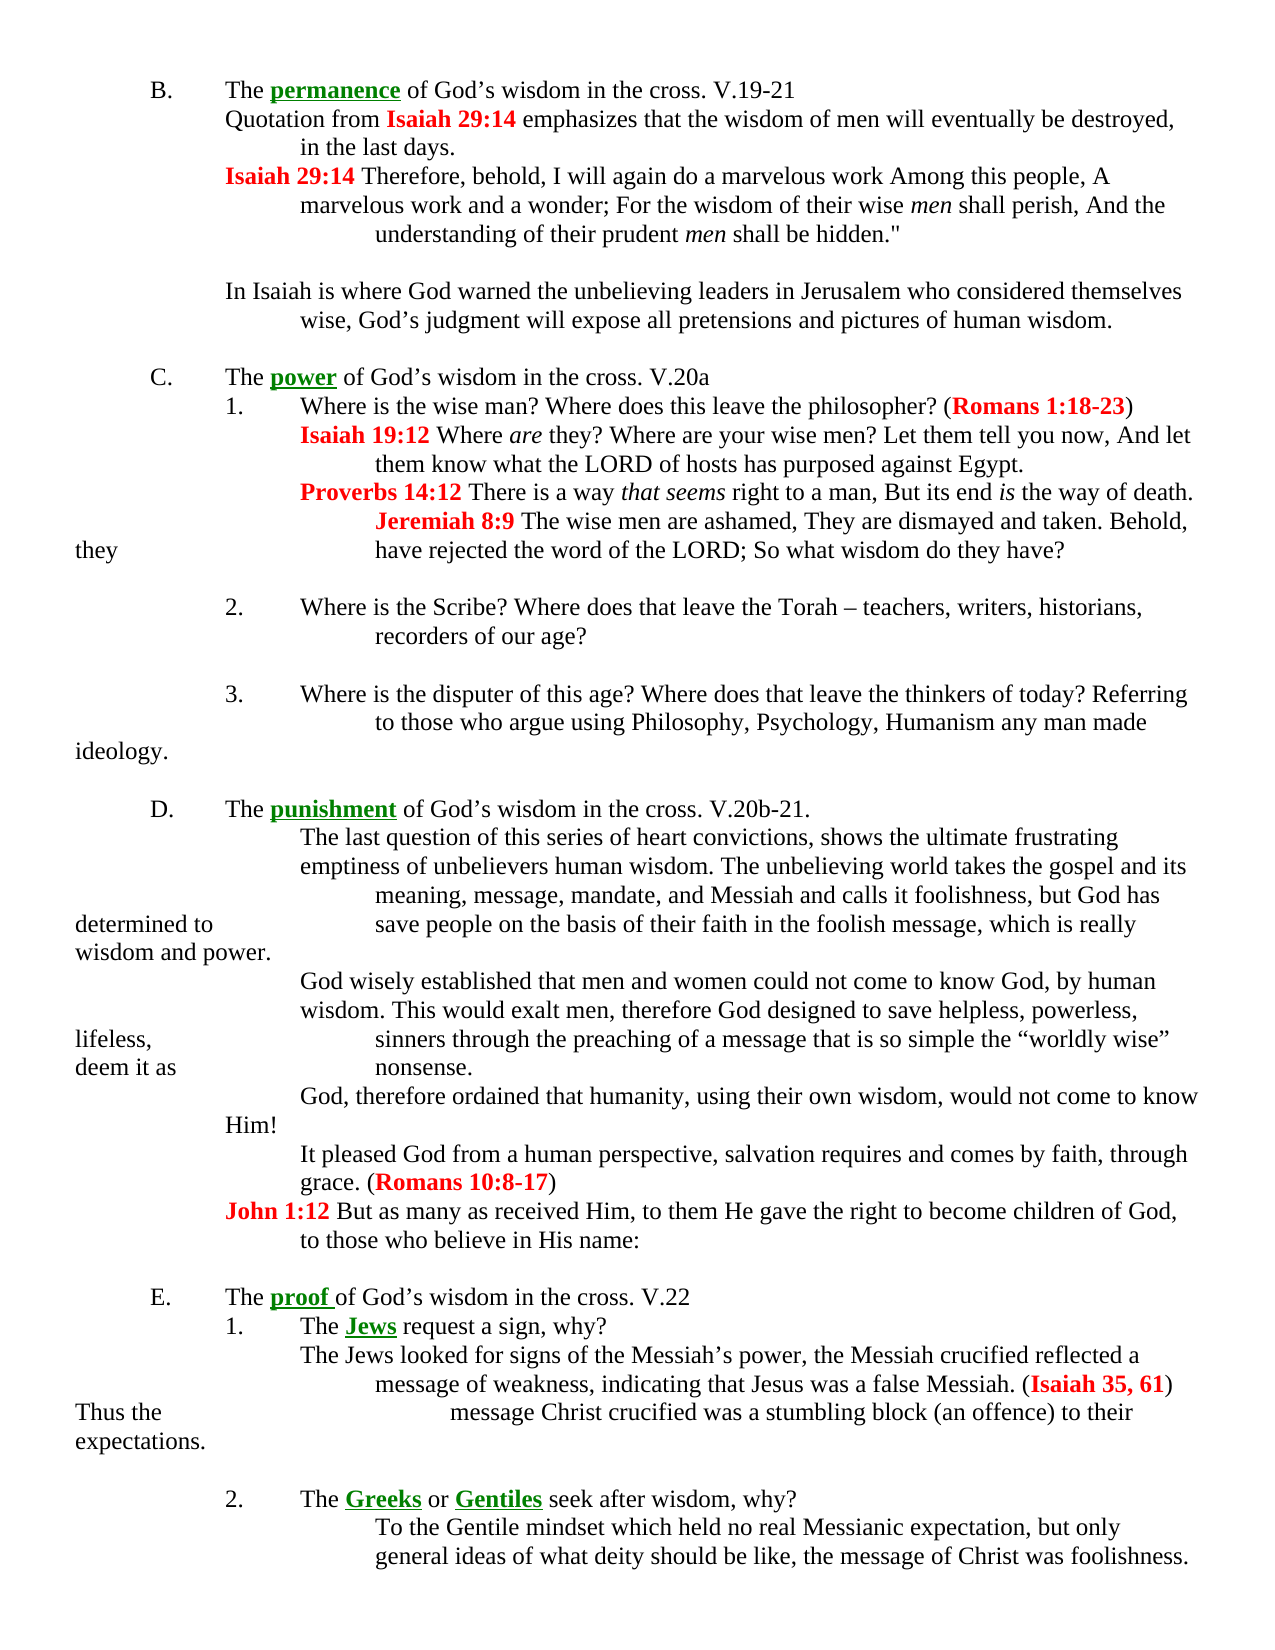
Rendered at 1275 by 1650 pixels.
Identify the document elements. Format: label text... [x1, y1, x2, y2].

text Isaiah 19:12 Where are they? Where are your wise men? Let them tell you now, And let them know what the LORD of hosts has purposed against Egypt. [75, 420, 1200, 477]
text 3. Where is the disputer of this age? Where does that leave the thinkers of today? Referring to those who argue using Philosophy, Psychology, Humanism any man made ideology. [75, 679, 1200, 765]
text E. The proof of God’s wisdom in the cross. V.22 [75, 1282, 1200, 1311]
text B. The permanence of God’s wisdom in the cross. V.19-21 [75, 75, 1200, 104]
text 1. Where is the wise man? Where does this leave the philosopher? (Romans 1:18-23) [75, 391, 1200, 420]
text It pleased God from a human perspective, salvation requires and comes by faith, through grace. (Romans 10:8-17) [75, 1139, 1200, 1196]
text Proverbs 14:12 There is a way that seems right to a man, But its end is the way of death. Jeremiah 8:9 The wise men are ashamed, They are dismayed and taken. Behold, they have rejected the word of the LORD; So what wisdom do they have? [75, 477, 1200, 564]
text God, therefore ordained that humanity, using their own wisdom, would not come to know Him! [75, 1081, 1200, 1139]
text John 1:12 But as many as received Him, to them He gave the right to become children of God, to those who believe in His name: [75, 1196, 1200, 1254]
text 1. The Jews request a sign, why? [75, 1311, 1200, 1340]
text D. The punishment of God’s wisdom in the cross. V.20b-21. [75, 794, 1200, 822]
text To the Gentile mindset which held no real Messianic expectation, but only general ideas of what deity should be like, the message of Christ was foolishness. [75, 1512, 1200, 1570]
text Isaiah 29:14 Therefore, behold, I will again do a marvelous work Among this people, A marvelous work and a wonder; For the wisdom of their wise men shall perish, And the understanding of their prudent men shall be hidden." [75, 161, 1200, 247]
text The Jews looked for signs of the Messiah’s power, the Messiah crucified reflected a message of weakness, indicating that Jesus was a false Messiah. (Isaiah 35, 61) Thus the message Christ crucified was a stumbling block (an offence) to their expectations. [75, 1340, 1200, 1455]
text God wisely established that men and women could not come to know God, by human wisdom. This would exalt men, therefore God designed to save helpless, powerless, lifeless, sinners through the preaching of a message that is so simple the “worldly wise” deem it as nonsense. [75, 966, 1200, 1081]
text 2. The Greeks or Gentiles seek after wisdom, why? [75, 1484, 1200, 1512]
text The last question of this series of heart convictions, shows the ultimate frustrating emptiness of unbelievers human wisdom. The unbelieving world takes the gospel and its meaning, message, mandate, and Messiah and calls it foolishness, but God has determined to save people on the basis of their faith in the foolish message, which is really wisdom and power. [75, 822, 1200, 966]
text C. The power of God’s wisdom in the cross. V.20a [75, 362, 1200, 391]
text In Isaiah is where God warned the unbelieving leaders in Jerusalem who considered themselves wise, God’s judgment will expose all pretensions and pictures of human wisdom. [75, 276, 1200, 334]
text 2. Where is the Scribe? Where does that leave the Torah – teachers, writers, historians, recorders of our age? [75, 592, 1200, 650]
text Quotation from Isaiah 29:14 emphasizes that the wisdom of men will eventually be destroyed, in the last days. [75, 104, 1200, 161]
